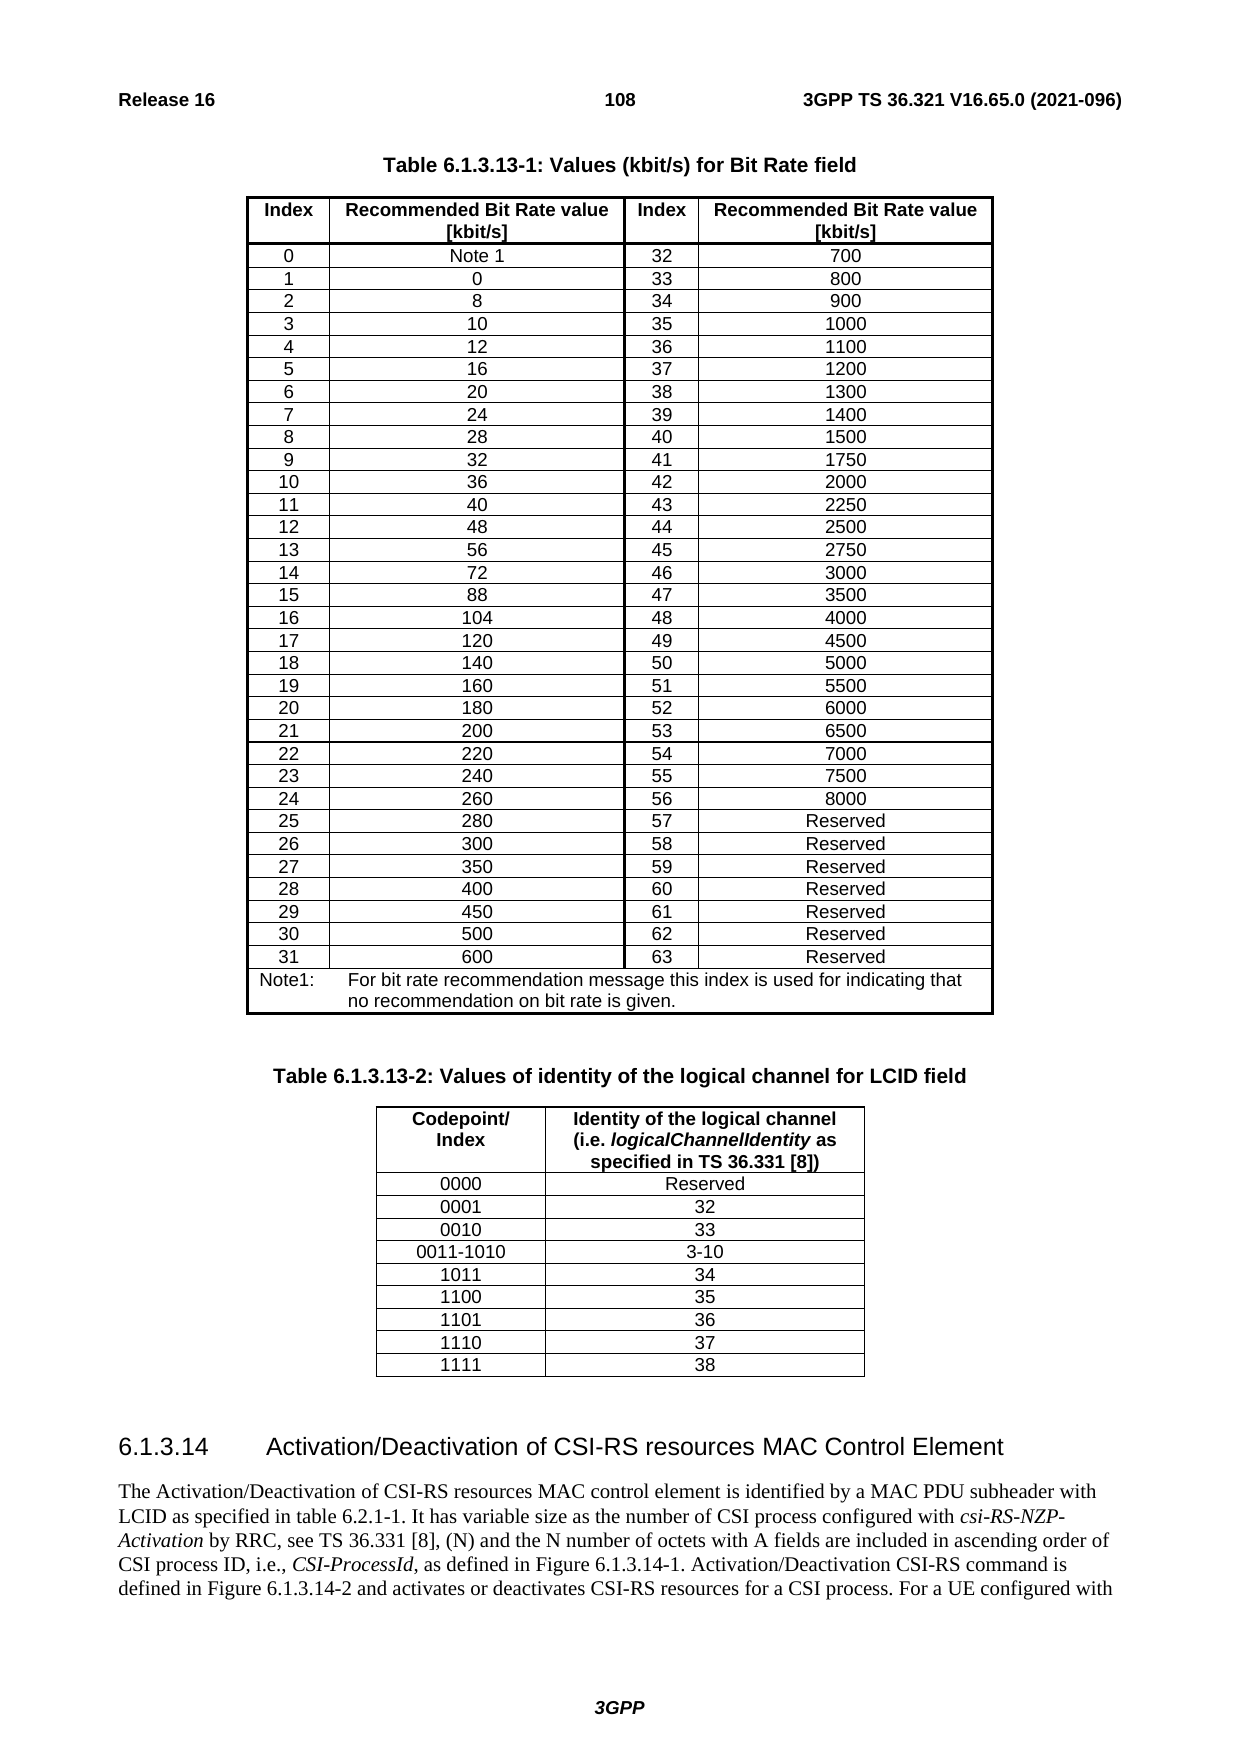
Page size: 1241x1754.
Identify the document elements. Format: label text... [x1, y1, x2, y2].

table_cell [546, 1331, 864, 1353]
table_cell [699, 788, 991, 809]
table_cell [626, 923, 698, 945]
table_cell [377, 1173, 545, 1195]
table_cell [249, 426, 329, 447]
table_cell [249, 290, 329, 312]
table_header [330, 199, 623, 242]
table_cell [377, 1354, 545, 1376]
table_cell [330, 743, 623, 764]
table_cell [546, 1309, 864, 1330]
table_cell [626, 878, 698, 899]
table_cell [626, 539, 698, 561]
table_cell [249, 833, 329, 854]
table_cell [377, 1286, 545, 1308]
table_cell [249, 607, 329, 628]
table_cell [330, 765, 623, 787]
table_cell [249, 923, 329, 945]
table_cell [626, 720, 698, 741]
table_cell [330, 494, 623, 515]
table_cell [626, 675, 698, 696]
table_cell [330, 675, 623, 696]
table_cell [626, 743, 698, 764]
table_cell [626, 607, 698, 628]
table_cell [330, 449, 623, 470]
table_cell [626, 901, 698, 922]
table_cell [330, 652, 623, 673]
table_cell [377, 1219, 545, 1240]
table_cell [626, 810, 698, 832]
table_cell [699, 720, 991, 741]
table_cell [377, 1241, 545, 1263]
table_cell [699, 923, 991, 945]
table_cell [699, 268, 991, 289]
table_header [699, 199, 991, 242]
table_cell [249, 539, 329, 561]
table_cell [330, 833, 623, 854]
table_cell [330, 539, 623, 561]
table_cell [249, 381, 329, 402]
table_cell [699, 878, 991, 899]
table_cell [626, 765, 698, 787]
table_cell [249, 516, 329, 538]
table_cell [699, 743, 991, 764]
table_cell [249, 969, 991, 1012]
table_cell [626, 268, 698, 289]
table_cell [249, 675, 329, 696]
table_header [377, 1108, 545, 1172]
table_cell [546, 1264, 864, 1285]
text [118, 1479, 1122, 1600]
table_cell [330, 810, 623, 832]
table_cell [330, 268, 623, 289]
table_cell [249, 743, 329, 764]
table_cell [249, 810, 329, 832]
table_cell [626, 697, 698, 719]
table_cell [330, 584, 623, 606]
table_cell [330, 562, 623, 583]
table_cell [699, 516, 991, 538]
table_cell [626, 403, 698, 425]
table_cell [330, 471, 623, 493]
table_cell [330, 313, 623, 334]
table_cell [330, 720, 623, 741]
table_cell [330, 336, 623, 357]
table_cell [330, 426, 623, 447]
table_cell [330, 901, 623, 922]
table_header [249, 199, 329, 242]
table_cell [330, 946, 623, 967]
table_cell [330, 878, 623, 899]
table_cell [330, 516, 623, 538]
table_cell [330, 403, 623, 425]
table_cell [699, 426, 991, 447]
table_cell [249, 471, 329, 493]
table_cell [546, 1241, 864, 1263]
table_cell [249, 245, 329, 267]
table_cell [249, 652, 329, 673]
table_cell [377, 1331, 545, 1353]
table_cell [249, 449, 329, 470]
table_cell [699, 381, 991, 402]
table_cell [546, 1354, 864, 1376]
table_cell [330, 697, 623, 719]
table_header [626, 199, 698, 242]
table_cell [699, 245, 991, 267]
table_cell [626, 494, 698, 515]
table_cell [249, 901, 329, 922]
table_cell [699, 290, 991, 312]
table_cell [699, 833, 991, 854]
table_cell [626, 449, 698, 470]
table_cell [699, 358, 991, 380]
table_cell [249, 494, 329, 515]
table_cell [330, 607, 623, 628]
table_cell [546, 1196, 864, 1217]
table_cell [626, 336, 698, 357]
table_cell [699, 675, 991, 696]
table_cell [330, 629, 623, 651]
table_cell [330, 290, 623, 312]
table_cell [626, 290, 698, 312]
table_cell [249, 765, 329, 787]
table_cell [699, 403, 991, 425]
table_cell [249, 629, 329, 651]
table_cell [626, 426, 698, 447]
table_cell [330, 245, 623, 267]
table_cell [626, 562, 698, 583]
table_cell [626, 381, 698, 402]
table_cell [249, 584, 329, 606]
text Table 6.1.3.13-2: Values of identity of the logical channel for LCID field [118, 1064, 1122, 1088]
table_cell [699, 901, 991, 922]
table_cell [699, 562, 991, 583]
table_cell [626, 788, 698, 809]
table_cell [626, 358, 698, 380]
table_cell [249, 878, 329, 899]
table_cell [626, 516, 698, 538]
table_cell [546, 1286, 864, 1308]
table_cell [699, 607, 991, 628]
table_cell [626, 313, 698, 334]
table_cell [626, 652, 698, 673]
subtitle 6.1.3.14 Activation/Deactivation of CSI-RS resources MAC Control Element [118, 1432, 1122, 1461]
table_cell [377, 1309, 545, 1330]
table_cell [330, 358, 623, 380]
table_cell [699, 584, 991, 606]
text Table 6.1.3.13-1: Values (kbit/s) for Bit Rate field [118, 153, 1122, 177]
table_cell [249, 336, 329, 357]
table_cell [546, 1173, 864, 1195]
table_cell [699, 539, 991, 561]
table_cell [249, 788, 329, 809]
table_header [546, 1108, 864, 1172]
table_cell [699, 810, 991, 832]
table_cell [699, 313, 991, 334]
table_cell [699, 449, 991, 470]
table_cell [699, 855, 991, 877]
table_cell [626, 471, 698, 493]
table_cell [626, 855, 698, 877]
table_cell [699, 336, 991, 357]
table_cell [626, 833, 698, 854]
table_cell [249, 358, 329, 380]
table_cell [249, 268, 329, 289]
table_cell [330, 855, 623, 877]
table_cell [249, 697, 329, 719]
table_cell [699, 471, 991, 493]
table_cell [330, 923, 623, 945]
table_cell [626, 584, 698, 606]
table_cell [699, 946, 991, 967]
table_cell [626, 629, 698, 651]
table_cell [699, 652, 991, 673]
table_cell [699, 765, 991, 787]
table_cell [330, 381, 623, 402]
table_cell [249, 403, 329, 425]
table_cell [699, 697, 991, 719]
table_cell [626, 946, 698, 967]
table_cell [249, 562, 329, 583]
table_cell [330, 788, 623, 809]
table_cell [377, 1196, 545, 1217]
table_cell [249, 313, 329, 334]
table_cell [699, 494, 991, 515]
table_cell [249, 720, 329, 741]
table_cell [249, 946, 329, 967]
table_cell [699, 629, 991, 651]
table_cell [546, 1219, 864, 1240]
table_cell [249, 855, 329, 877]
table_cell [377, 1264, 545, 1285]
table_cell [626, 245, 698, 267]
